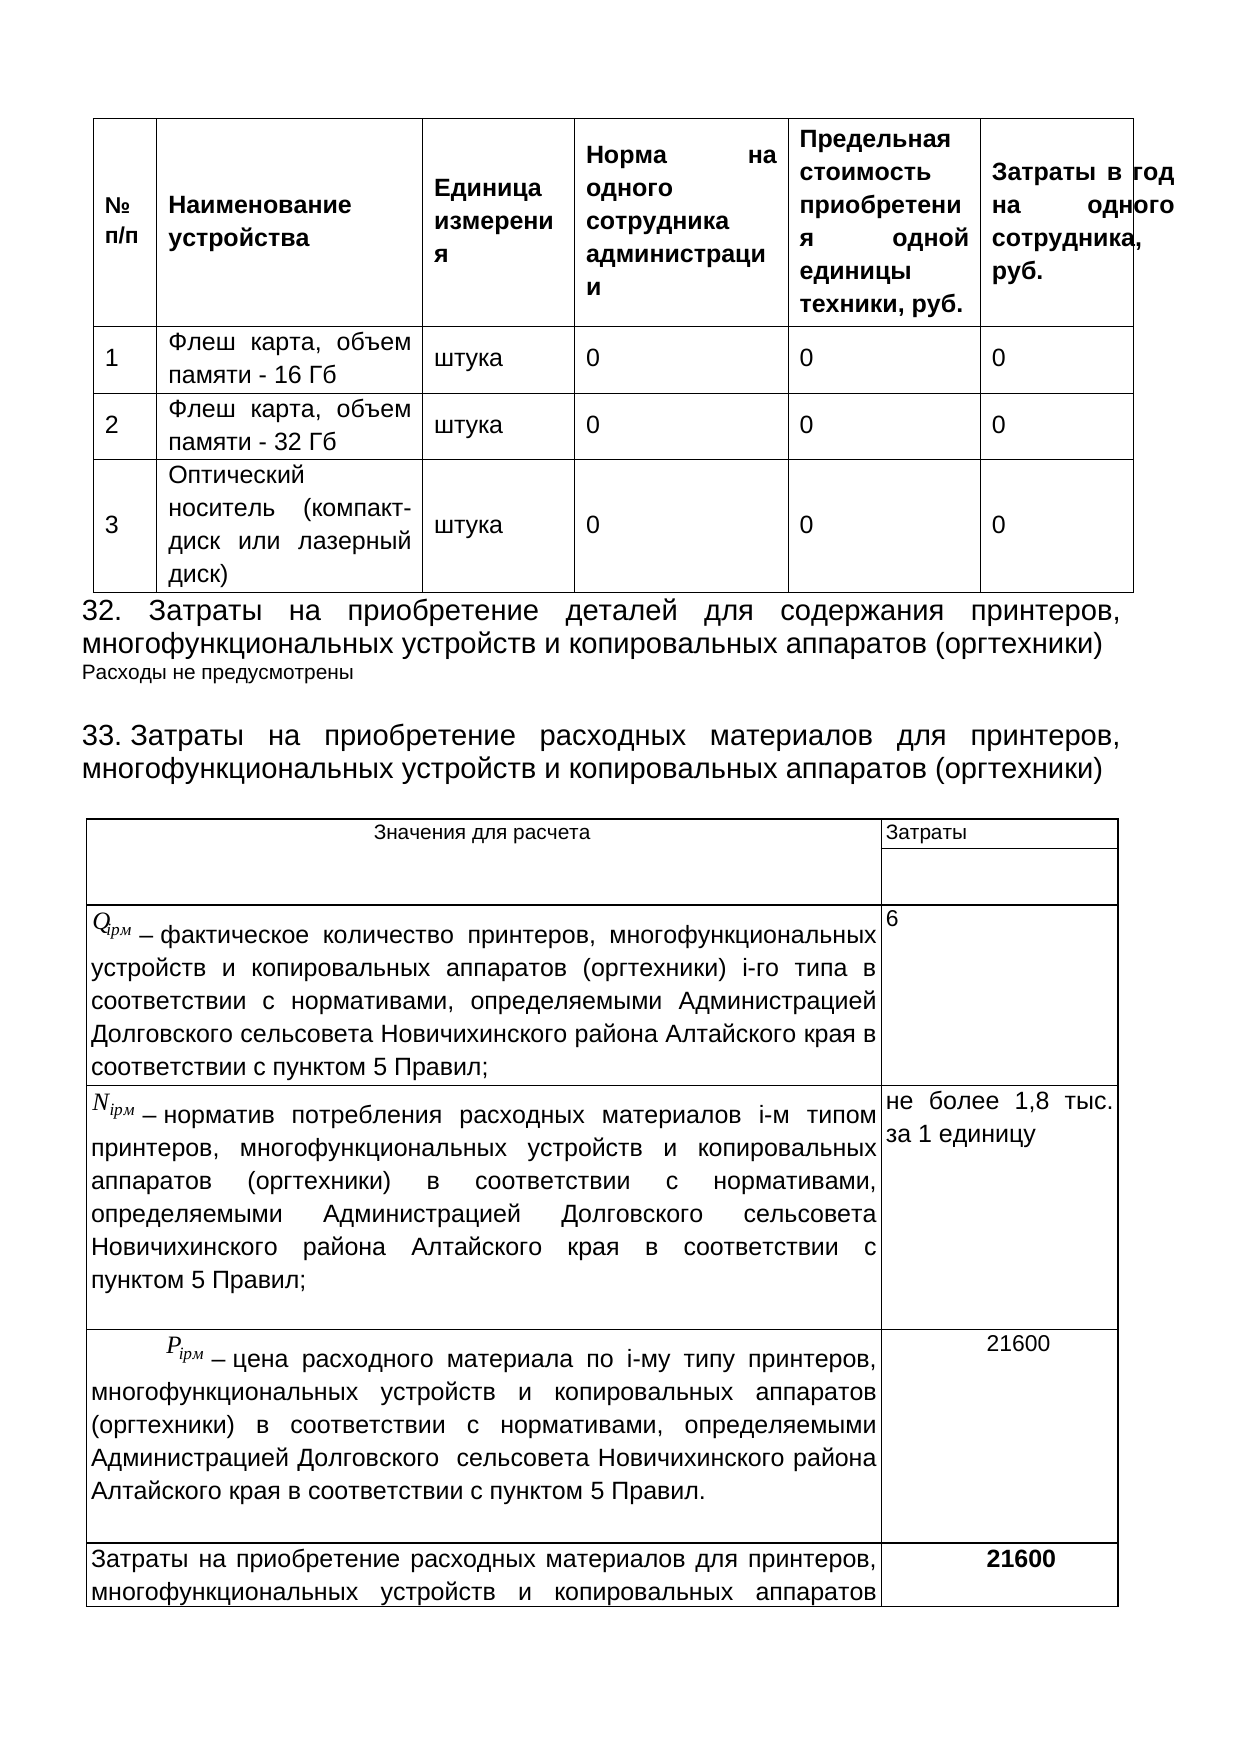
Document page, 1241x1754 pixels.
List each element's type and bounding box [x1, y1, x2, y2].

table_header [1133, 118, 1240, 1636]
table_header [70, 118, 1133, 1636]
